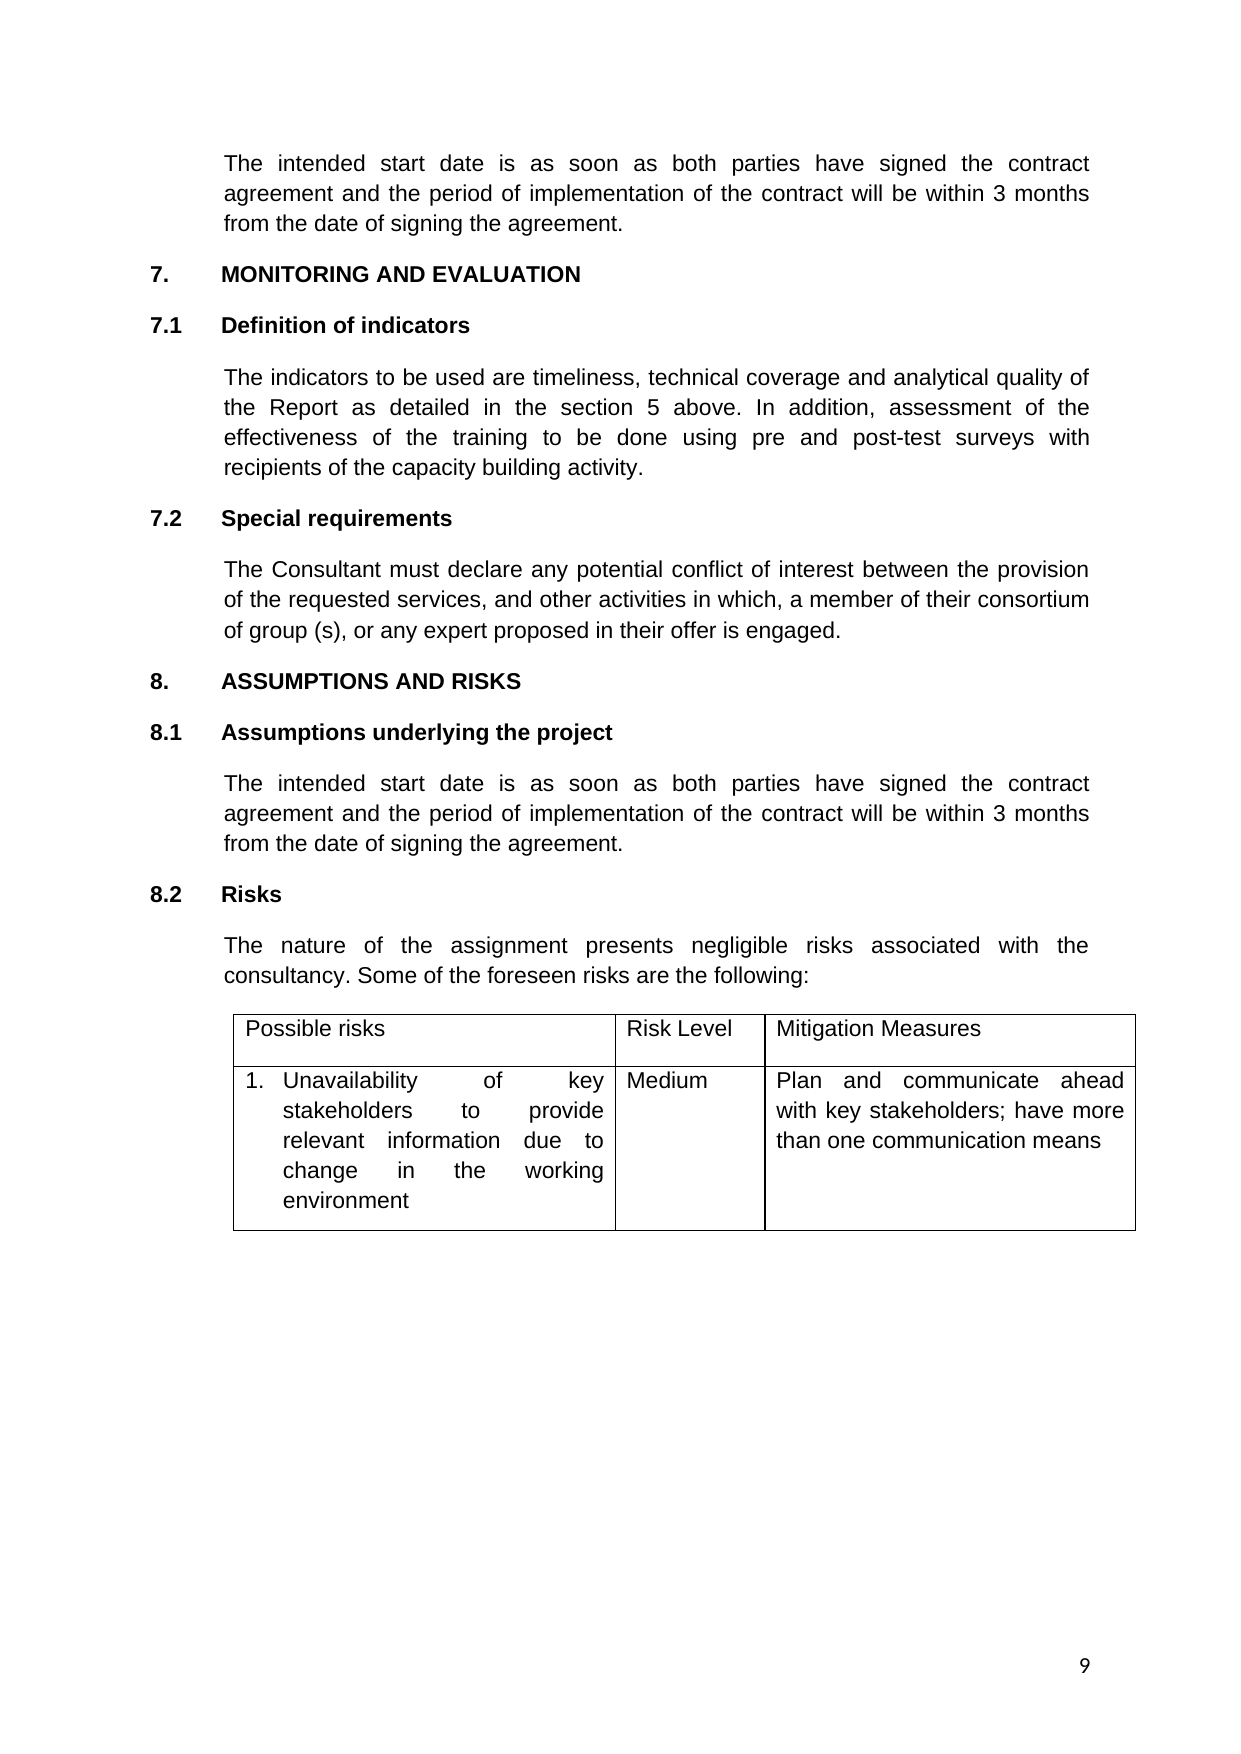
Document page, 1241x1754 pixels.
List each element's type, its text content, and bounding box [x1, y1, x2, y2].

text The intended start date is as soon as both parties have signed the contract agreement and the period of implementation of the contract will be within 3 months from the date of signing the agreement. [223, 770, 1090, 857]
table_cell Medium [616, 1067, 764, 1230]
text MONITORING AND EVALUATION [150, 261, 1090, 288]
text Risks [150, 881, 1090, 908]
table_cell Unavailability of key stakeholders to provide relevant information due to change in the working environment [234, 1067, 615, 1230]
table_header Mitigation Measures [766, 1015, 1135, 1066]
text Assumptions underlying the project [150, 719, 1090, 745]
table_header Possible risks [234, 1015, 615, 1066]
text Definition of indicators [150, 312, 1090, 339]
text The Consultant must declare any potential conflict of interest between the provision of the requested services, and other activities in which, a member of their consortium of group (s), or any expert proposed in their offer is engaged. [223, 556, 1090, 643]
text Special requirements [150, 505, 1090, 532]
table_header Risk Level [616, 1015, 764, 1066]
text The intended start date is as soon as both parties have signed the contract agreement and the period of implementation of the contract will be within 3 months from the date of signing the agreement. [223, 150, 1090, 237]
text The nature of the assignment presents negligible risks associated with the consultancy. Some of the foreseen risks are the following: [223, 932, 1090, 989]
text The indicators to be used are timeliness, technical coverage and analytical quality of the Report as detailed in the section 5 above. In addition, assessment of the effectiveness of the training to be done using pre and post-test surveys with recipients of the capacity building activity. [223, 363, 1090, 481]
table_cell Plan and communicate ahead with key stakeholders; have more than one communication means [766, 1067, 1135, 1230]
text ASSUMPTIONS AND RISKS [150, 668, 1090, 694]
